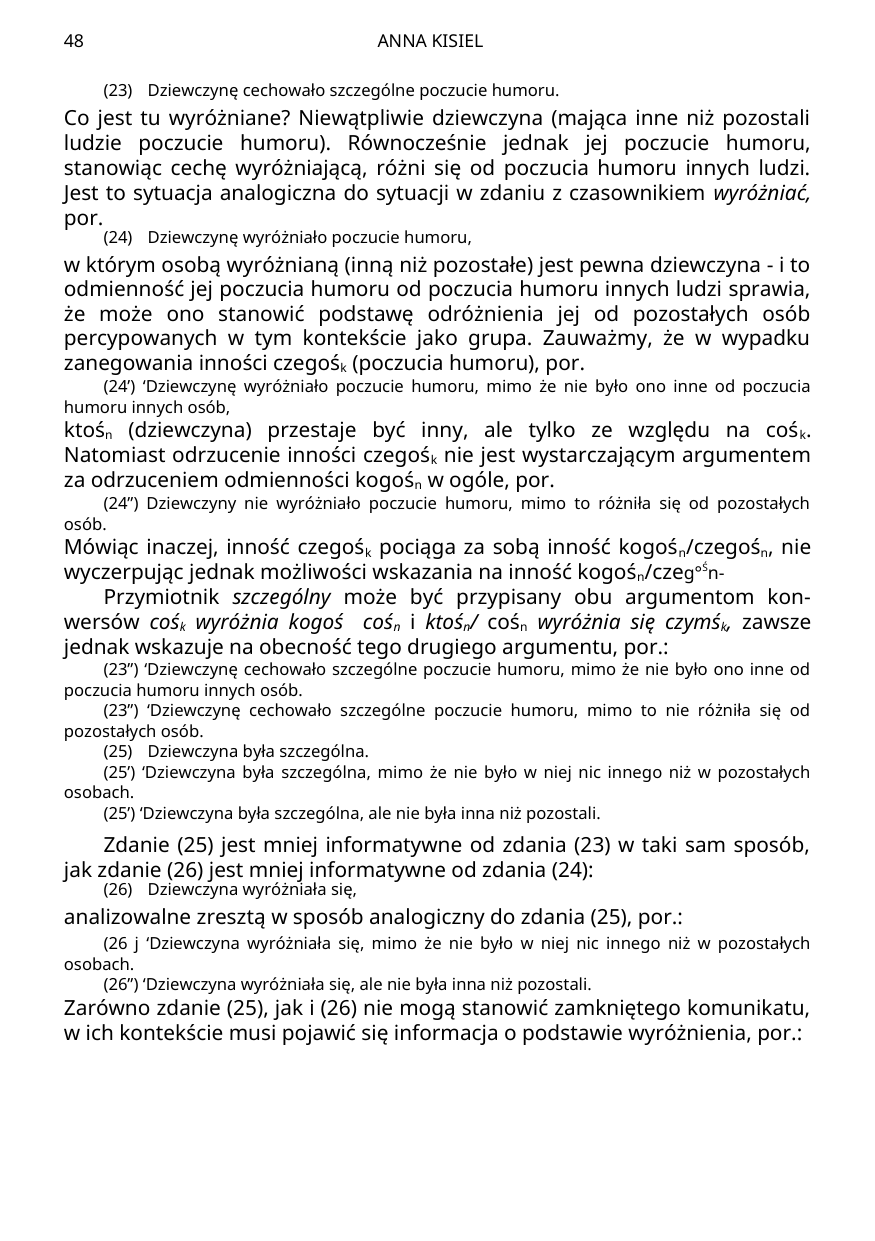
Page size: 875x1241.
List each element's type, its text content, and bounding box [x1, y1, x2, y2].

list Dziewczynę cechowało szczególne poczucie humoru. [64, 83, 811, 100]
text 48 [64, 33, 84, 51]
text (26”) ‘Dziewczyna wyróżniała się, ale nie była inna niż pozostali. [64, 974, 811, 995]
text Zarówno zdanie (25), jak i (26) nie mogą stanowić zamkniętego komunikatu, w ich kontekście musi pojawić się informacja o podstawie wyróżnienia, por.: [64, 995, 811, 1045]
text analizowalne zresztą w sposób analogiczny do zdania (25), por.: [64, 907, 811, 928]
text Przymiotnik szczególny może być przypisany obu argumentom kon- wersów cośk wyróżnia kogoś cośn i ktośn/ cośn wyróżnia się czymśk, zawsze jednak wskazuje na obecność tego drugiego argumentu, por.: [64, 584, 811, 659]
list Dziewczyna wyróżniała się, [64, 882, 811, 899]
text ktośn (dziewczyna) przestaje być inny, ale tylko ze względu na cośk. Natomiast odrzucenie inności czegośk nie jest wystarczającym argumentem za odrzuceniem odmienności kogośn w ogóle, por. [64, 417, 811, 492]
text (25’) ‘Dziewczyna była szczególna, mimo że nie było w niej nic innego niż w pozostałych osobach. [64, 762, 811, 803]
text Mówiąc inaczej, inność czegośk pociąga za sobą inność kogośn/czegośn, nie wyczerpując jednak możliwości wskazania na inność kogośn/czeg°Śn- [64, 535, 811, 584]
list Dziewczynę wyróżniało poczucie humoru, [64, 230, 811, 247]
text (24’) ‘Dziewczynę wyróżniało poczucie humoru, mimo że nie było ono inne od poczucia humoru innych osób, [64, 375, 811, 417]
list Dziewczyna była szczególna. [64, 741, 811, 762]
text (23”) ‘Dziewczynę cechowało szczególne poczucie humoru, mimo że nie było ono inne od poczucia humoru innych osób. [64, 659, 811, 700]
text Zdanie (25) jest mniej informatywne od zdania (23) w taki sam sposób, jak zdanie (26) jest mniej informatywne od zdania (24): [64, 832, 811, 882]
text w którym osobą wyróżnianą (inną niż pozostałe) jest pewna dziewczyna - i to odmienność jej poczucia humoru od poczucia humoru innych ludzi sprawia, że może ono stanowić podstawę odróżnienia jej od pozostałych osób percypowanych w tym kontekście jako grupa. Zauważmy, że w wypadku zanegowania inności czegośk (poczucia humoru), por. [64, 253, 811, 375]
text ANNA KISIEL [377, 33, 483, 51]
text Co jest tu wyróżniane? Niewątpliwie dziewczyna (mająca inne niż pozostali ludzie poczucie humoru). Równocześnie jednak jej poczucie humoru, stanowiąc cechę wyróżniającą, różni się od poczucia humoru innych ludzi. Jest to sytuacja analogiczna do sytuacji w zdaniu z czasownikiem wyróżniać, por. [64, 105, 811, 230]
text (24”) Dziewczyny nie wyróżniało poczucie humoru, mimo to różniła się od pozostałych osób. [64, 492, 811, 535]
text (26 j ‘Dziewczyna wyróżniała się, mimo że nie było w niej nic innego niż w pozostałych osobach. [64, 933, 811, 974]
text (25’) ‘Dziewczyna była szczególna, ale nie była inna niż pozostali. [64, 803, 811, 823]
text (23”) ‘Dziewczynę cechowało szczególne poczucie humoru, mimo to nie różniła się od pozostałych osób. [64, 700, 811, 741]
